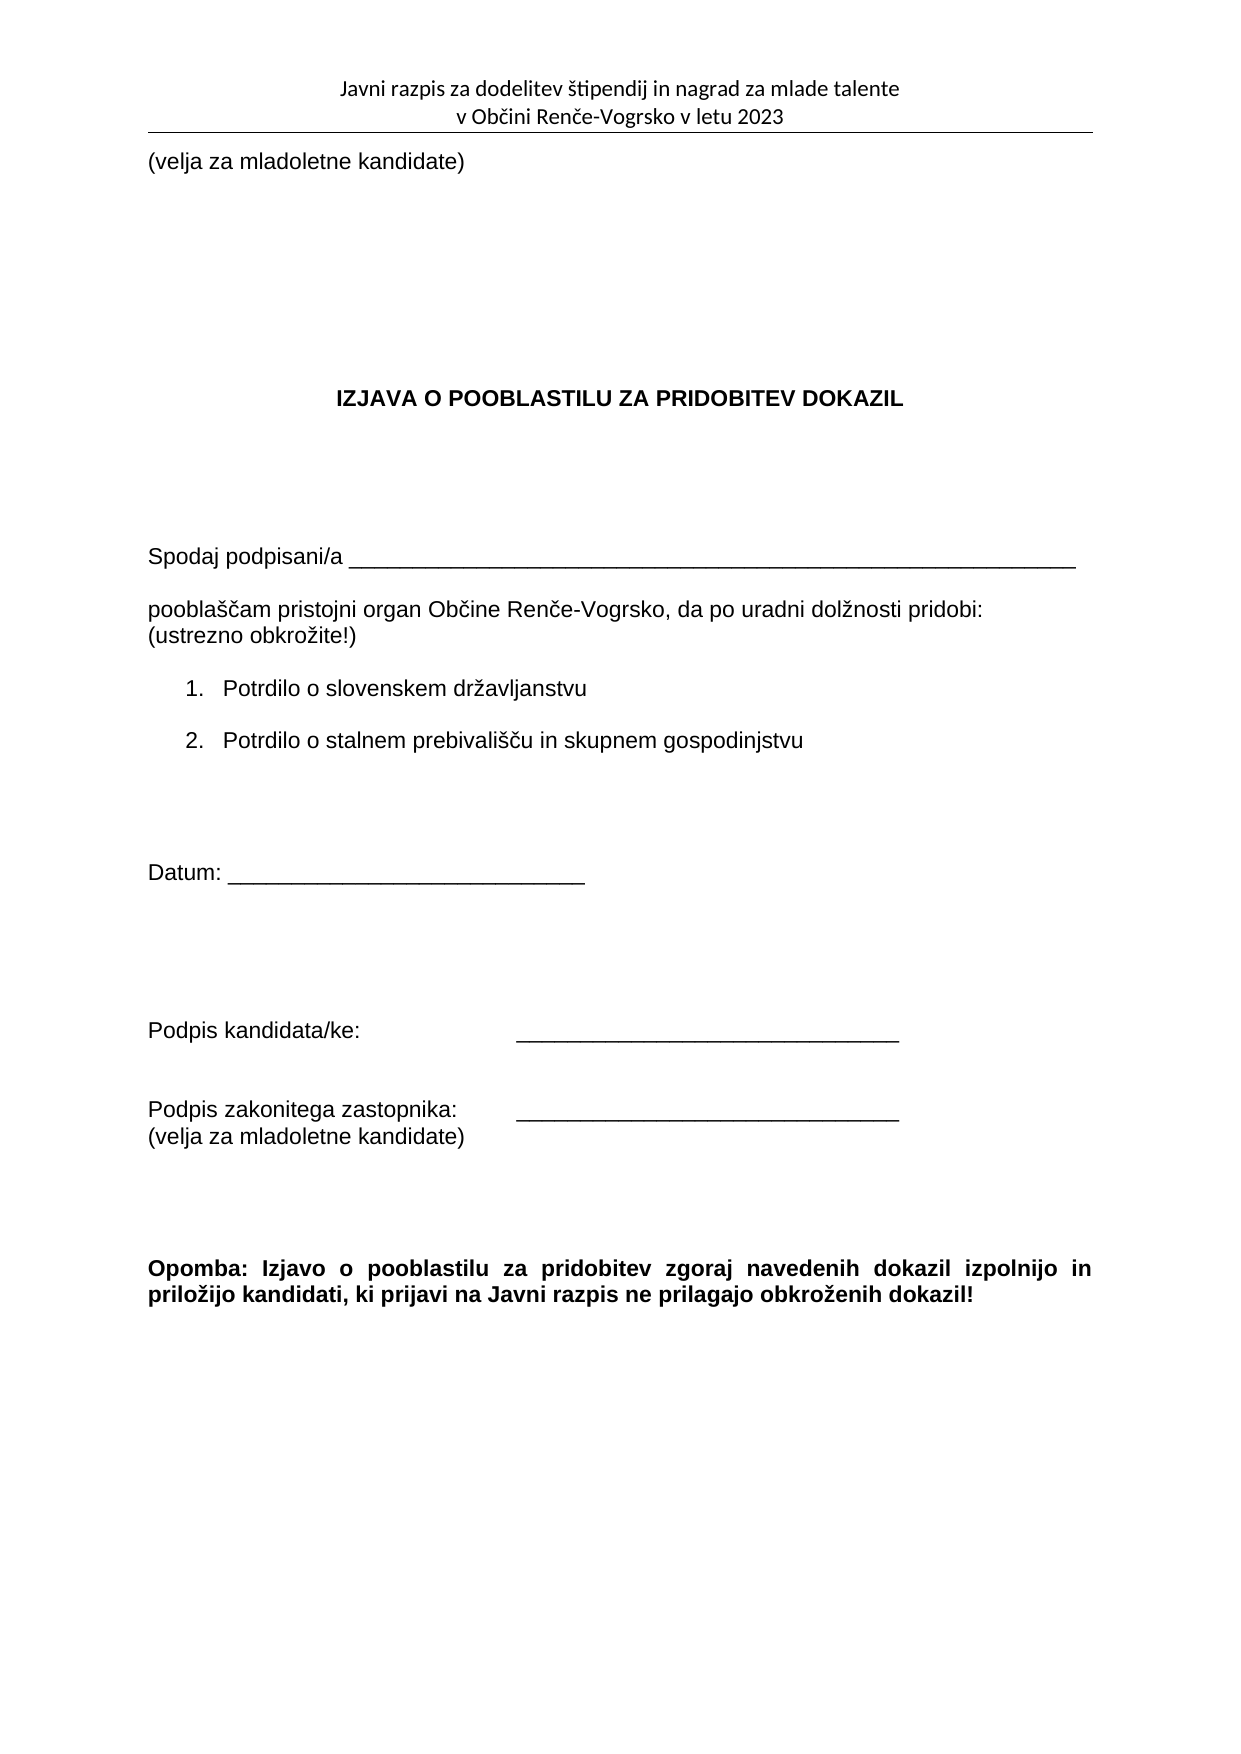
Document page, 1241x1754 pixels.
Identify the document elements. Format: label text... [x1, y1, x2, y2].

text pooblaščam pristojni organ Občine Renče-Vogrsko, da po uradni dolžnosti pridobi: [148, 596, 1093, 622]
text Datum: ____________________________ [148, 859, 1093, 886]
list Potrdilo o stalnem prebivališču in skupnem gospodinjstvu [185, 727, 1093, 754]
text (ustrezno obkrožite!) [148, 622, 1093, 648]
text Opomba: Izjavo o pooblastilu za pridobitev zgoraj navedenih dokazil izpolnijo in priložijo kandidati, ki prijavi na Javni razpis ne prilagajo obkroženih dokazil! [148, 1254, 1093, 1307]
text (velja za mladoletne kandidate) [148, 148, 1093, 174]
text Podpis kandidata/ke: ______________________________ [148, 1017, 1093, 1044]
text (velja za mladoletne kandidate) [148, 1123, 1093, 1149]
text IZJAVA O POOBLASTILU ZA PRIDOBITEV DOKAZIL [148, 385, 1093, 411]
text Podpis zakonitega zastopnika: ______________________________ [148, 1096, 1093, 1123]
text Spodaj podpisani/a _________________________________________________________ [148, 543, 1093, 569]
list Potrdilo o slovenskem državljanstvu [185, 675, 1093, 701]
